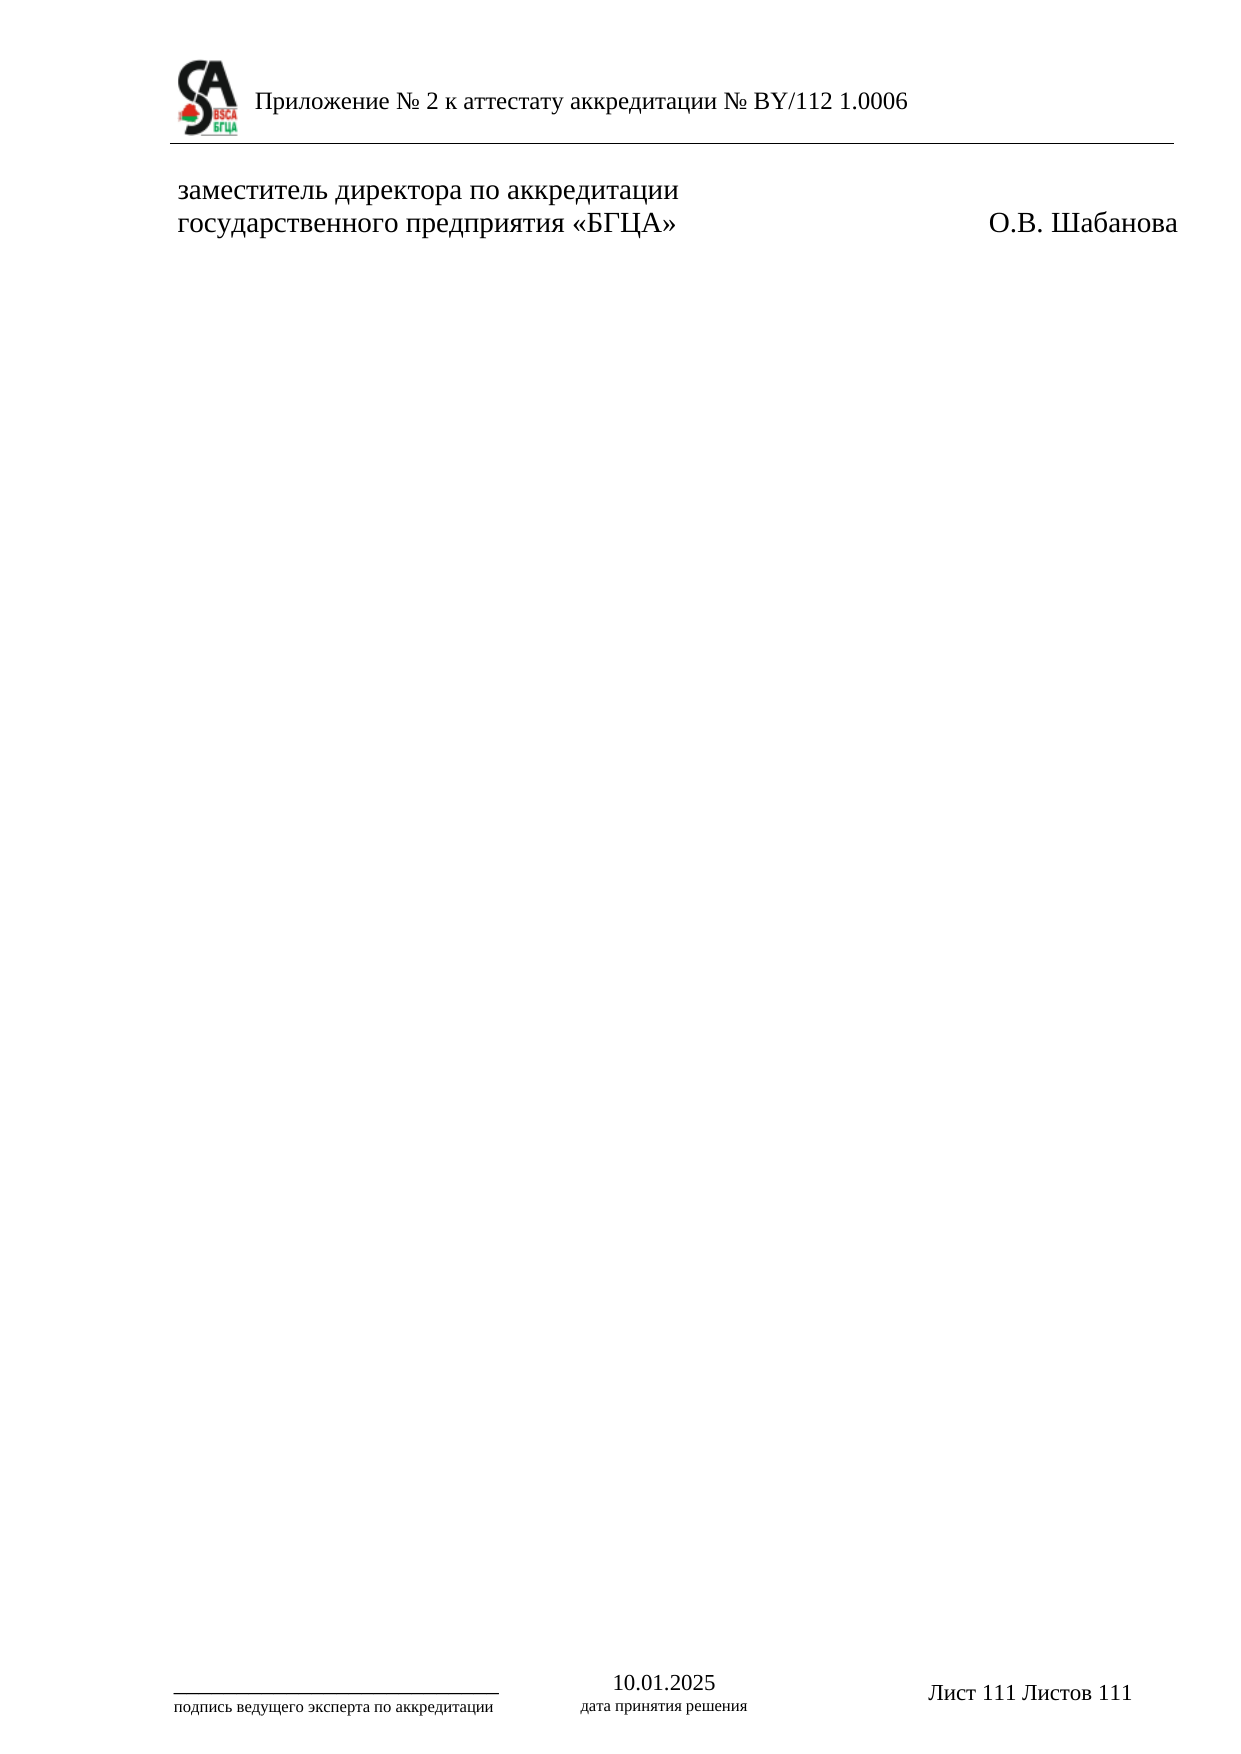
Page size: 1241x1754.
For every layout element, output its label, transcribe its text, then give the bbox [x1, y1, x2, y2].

text заместитель директора по аккредитации [177, 172, 1181, 206]
text государственного предприятия «БГЦА» О.В. Шабанова [177, 206, 1181, 239]
picture [177, 59, 239, 136]
